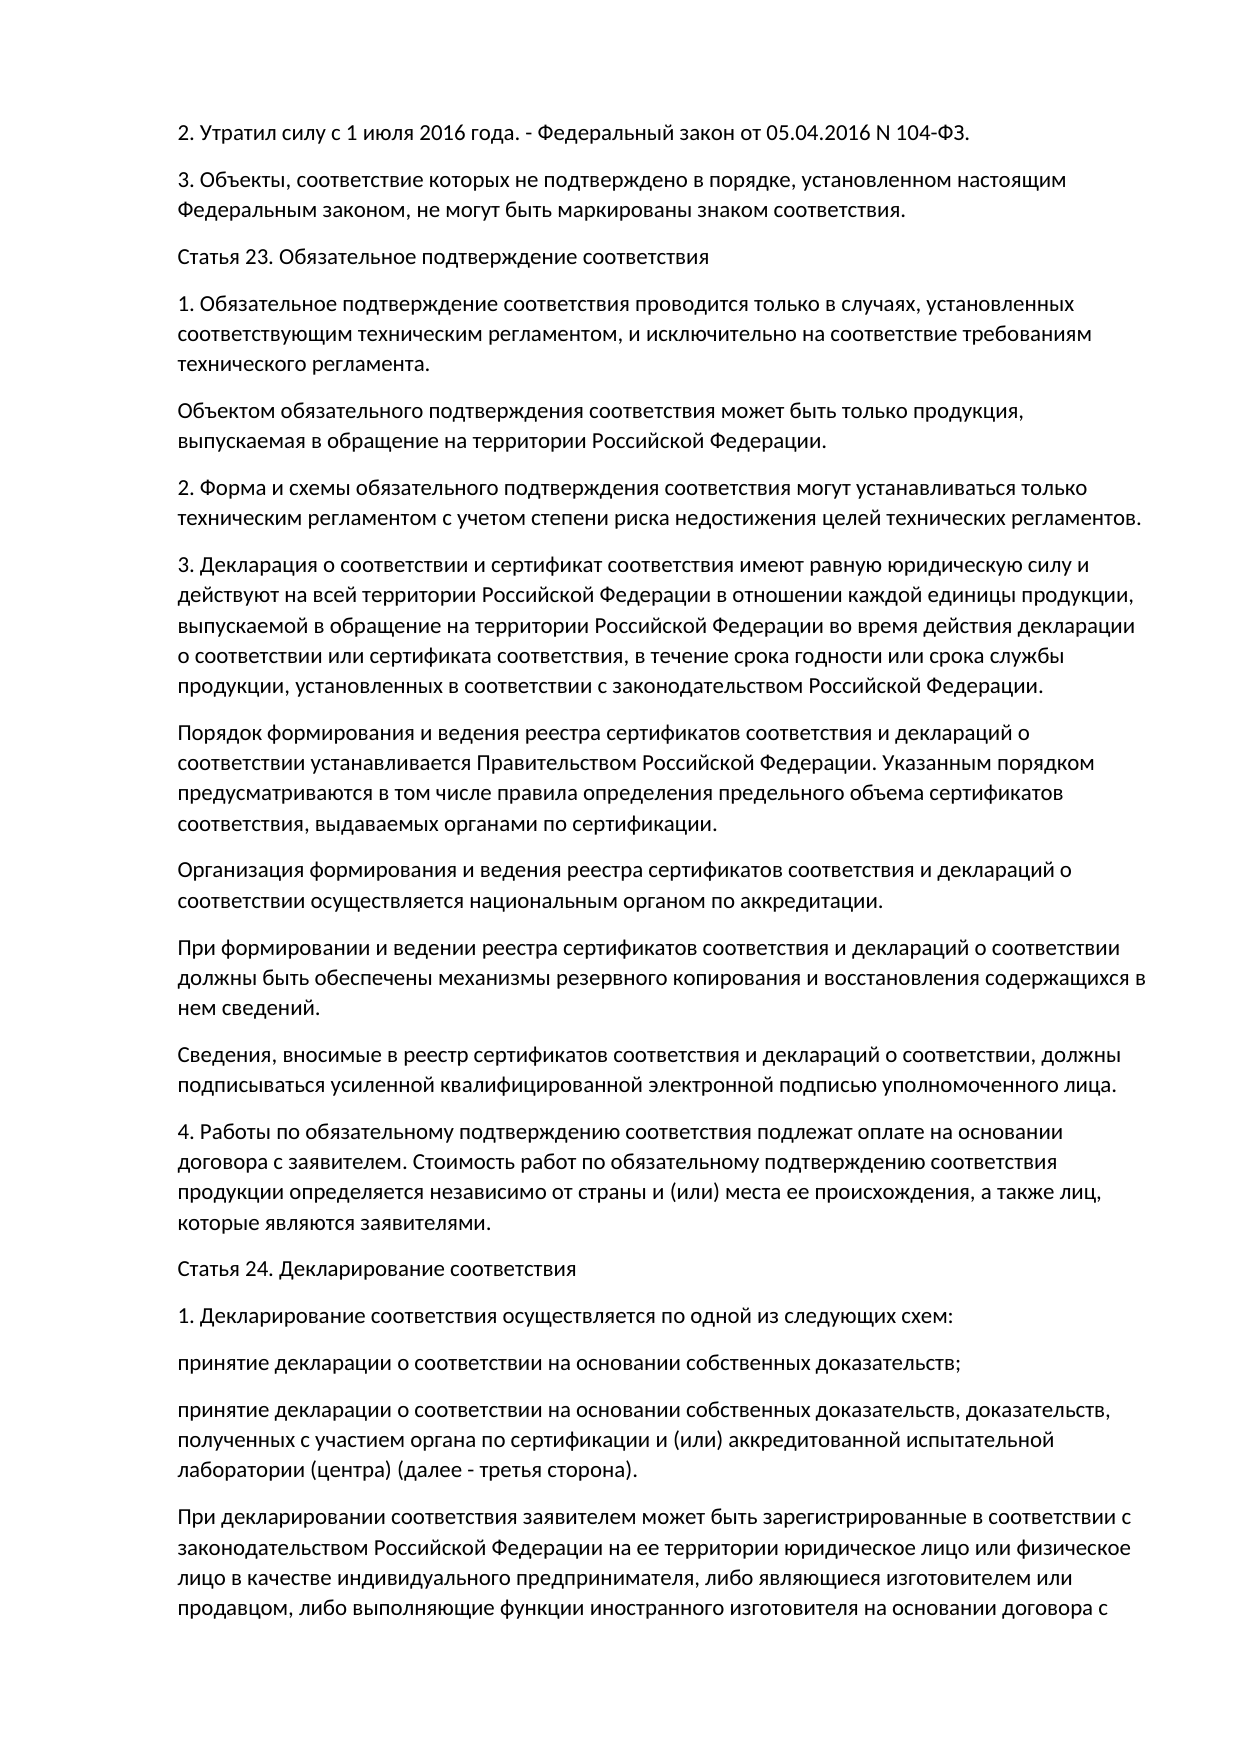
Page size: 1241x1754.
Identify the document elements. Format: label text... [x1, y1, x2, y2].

text принятие декларации о соответствии на основании собственных доказательств, доказательств, полученных с участием органа по сертификации и (или) аккредитованной испытательной лаборатории (центра) (далее - третья сторона). [177, 1395, 1152, 1484]
text 4. Работы по обязательному подтверждению соответствия подлежат оплате на основании договора с заявителем. Стоимость работ по обязательному подтверждению соответствия продукции определяется независимо от страны и (или) места ее происхождения, а также лиц, которые являются заявителями. [177, 1117, 1152, 1236]
text 3. Декларация о соответствии и сертификат соответствия имеют равную юридическую силу и действуют на всей территории Российской Федерации в отношении каждой единицы продукции, выпускаемой в обращение на территории Российской Федерации во время действия декларации о соответствии или сертификата соответствия, в течение срока годности или срока службы продукции, установленных в соответствии с законодательством Российской Федерации. [177, 550, 1152, 699]
text Статья 24. Декларирование соответствия [177, 1254, 1152, 1283]
text 1. Декларирование соответствия осуществляется по одной из следующих схем: [177, 1301, 1152, 1329]
text Порядок формирования и ведения реестра сертификатов соответствия и деклараций о соответствии устанавливается Правительством Российской Федерации. Указанным порядком предусматриваются в том числе правила определения предельного объема сертификатов соответствия, выдаваемых органами по сертификации. [177, 718, 1152, 837]
text 3. Объекты, соответствие которых не подтверждено в порядке, установленном настоящим Федеральным законом, не могут быть маркированы знаком соответствия. [177, 165, 1152, 223]
text При формировании и ведении реестра сертификатов соответствия и деклараций о соответствии должны быть обеспечены механизмы резервного копирования и восстановления содержащихся в нем сведений. [177, 933, 1152, 1021]
text Сведения, вносимые в реестр сертификатов соответствия и деклараций о соответствии, должны подписываться усиленной квалифицированной электронной подписью уполномоченного лица. [177, 1040, 1152, 1098]
text 2. Утратил силу с 1 июля 2016 года. - Федеральный закон от 05.04.2016 N 104-ФЗ. [177, 118, 1152, 146]
text Статья 23. Обязательное подтверждение соответствия [177, 242, 1152, 270]
text Организация формирования и ведения реестра сертификатов соответствия и деклараций о соответствии осуществляется национальным органом по аккредитации. [177, 856, 1152, 914]
text принятие декларации о соответствии на основании собственных доказательств; [177, 1348, 1152, 1376]
text Объектом обязательного подтверждения соответствия может быть только продукция, выпускаемая в обращение на территории Российской Федерации. [177, 396, 1152, 454]
text 1. Обязательное подтверждение соответствия проводится только в случаях, установленных соответствующим техническим регламентом, и исключительно на соответствие требованиям технического регламента. [177, 289, 1152, 377]
text 2. Форма и схемы обязательного подтверждения соответствия могут устанавливаться только техническим регламентом с учетом степени риска недостижения целей технических регламентов. [177, 473, 1152, 532]
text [177, 1502, 1152, 1621]
